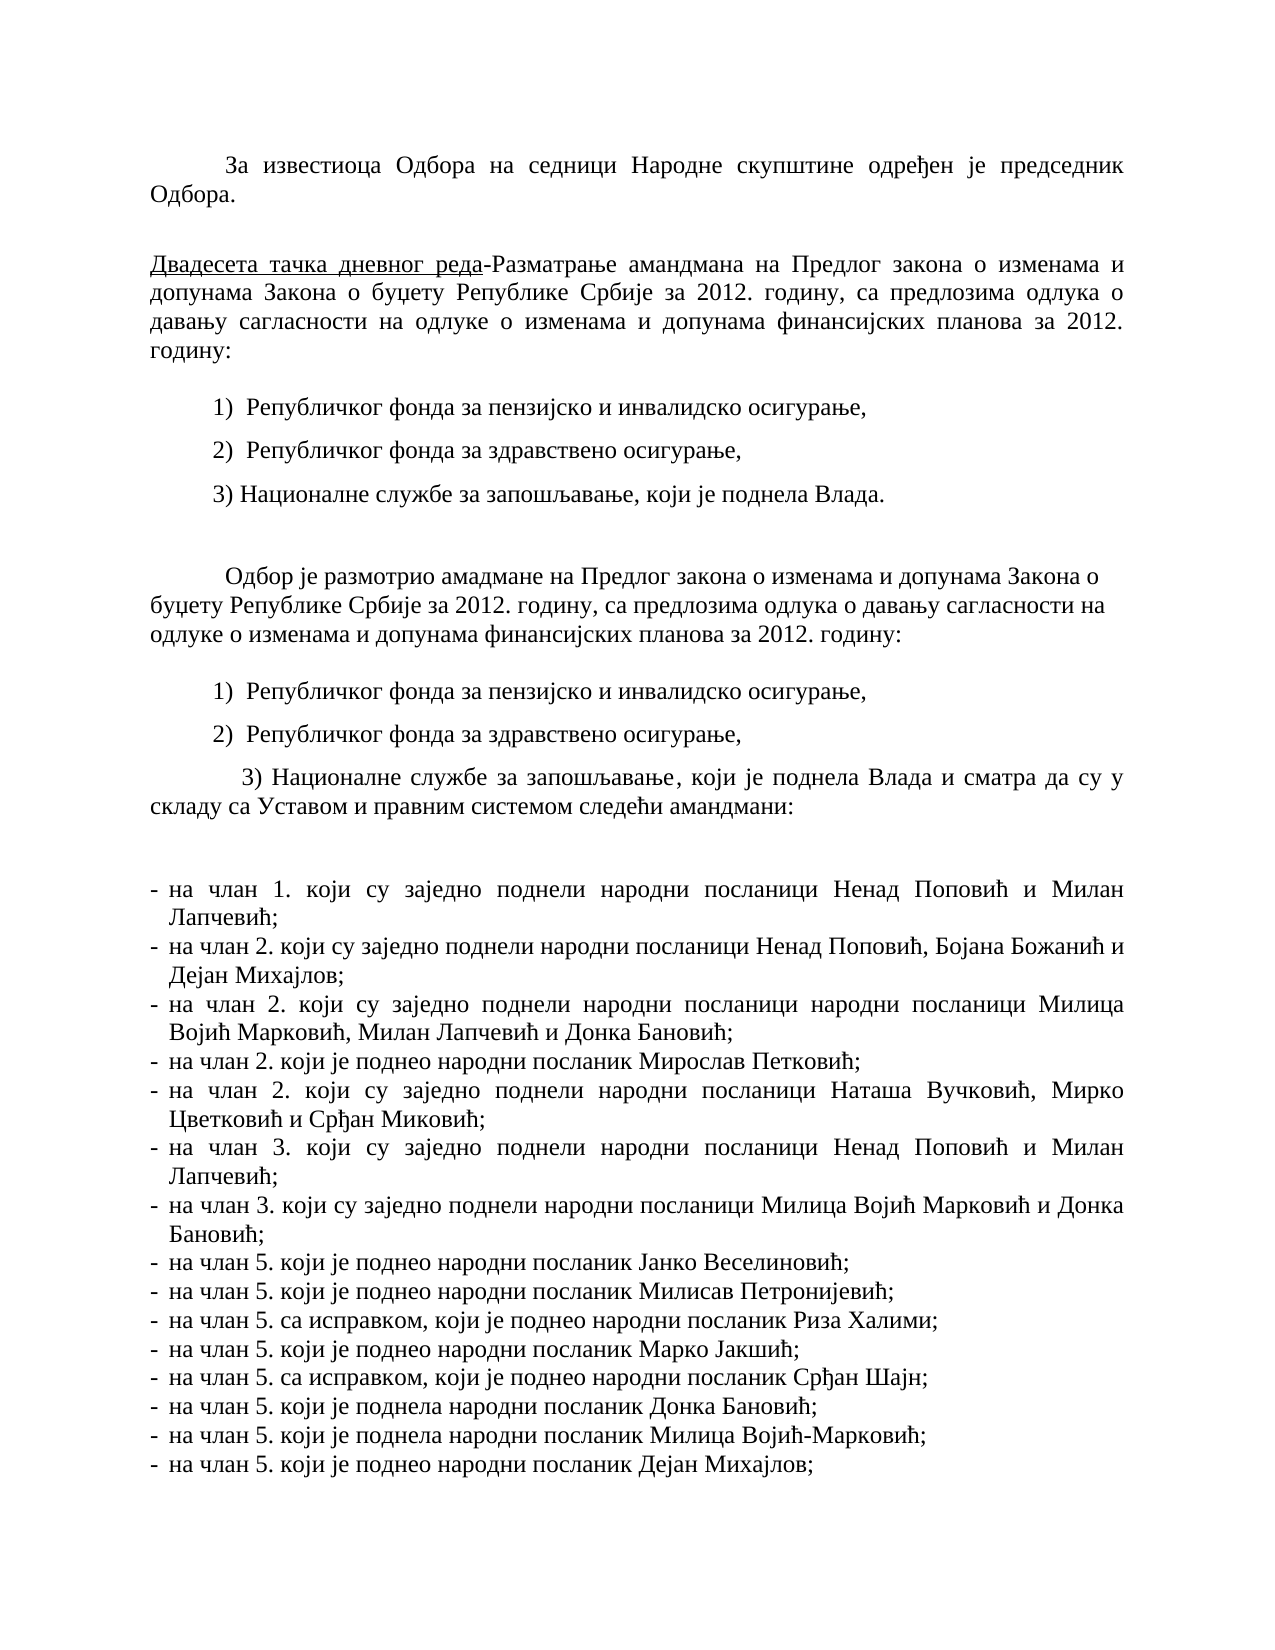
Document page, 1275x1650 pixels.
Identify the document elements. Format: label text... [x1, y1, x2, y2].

text 2) Републичког фонда за здравствено осигурање, [150, 436, 1125, 464]
text 3) Националне службе за запошљавање, који је поднела Влада и сматра да су у складу са Уставом и правним системом следећи амандмани: [150, 762, 1125, 820]
list на члан 5. који је поднео народни посланик Марко Јакшић; [150, 1334, 1125, 1362]
list на члан 5. који је поднео народни посланик Милисав Петронијевић; [150, 1276, 1125, 1305]
list на члан 3. који су заједно поднели народни посланици Милица Војић Марковић и Донка Бановић; [150, 1190, 1125, 1247]
text Одбор је размотрио амадмане на Предлог закона о изменама и допунама Закона о буџету Републике Србије за 2012. годину, са предлозима одлука о давању сагласности на одлуке о изменама и допунама финансијских планова за 2012. годину: [150, 561, 1125, 647]
list на члан 5. који је поднео народни посланик Јанко Веселиновић; [150, 1247, 1125, 1276]
list на члан 5. са исправком, који је поднео народни посланик Риза Халими; [150, 1305, 1125, 1334]
text 1) Републичког фонда за пензијско и инвалидско осигурање, [150, 676, 1125, 705]
text 1) Републичког фонда за пензијско и инвалидско осигурање, [150, 392, 1125, 421]
text Двадесета тачка дневног реда-Разматрање амандмана на Предлог закона о изменама и допунама Закона о буџету Републике Србије за 2012. годину, са предлозима одлука о давању сагласности на одлуке о изменама и допунама финансијских планова за 2012. годину: [150, 249, 1125, 364]
list на члан 2. који су заједно поднели народни посланици Ненад Поповић, Бојана Божанић и Дејан Михајлов; [150, 931, 1125, 989]
text За известиоца Одбора на седници Народне скупштине одређен је председник Одбора. [150, 150, 1125, 207]
list на члан 2. који су заједно поднели народни посланици народни посланици Милица Војић Марковић, Милан Лапчевић и Донка Бановић; [150, 989, 1125, 1046]
list на члан 5. са исправком, који је поднео народни посланик Срђан Шајн; [150, 1362, 1125, 1391]
list на члан 1. који су заједно поднели народни посланици Ненад Поповић и Милан Лапчевић; [150, 874, 1125, 931]
text 3) Националне службе за запошљавање, који је поднела Влада. [150, 479, 1125, 507]
list на члан 2. који су заједно поднели народни посланици Наташа Вучковић, Мирко Цветковић и Срђан Миковић; [150, 1075, 1125, 1132]
text 2) Републичког фонда за здравствено осигурање, [150, 719, 1125, 748]
list на члан 5. који је поднела народни посланик Милица Војић-Марковић; [150, 1420, 1125, 1449]
list на члан 5. који је поднео народни посланик Дејан Михајлов; [150, 1449, 1125, 1477]
list на члан 5. који је поднела народни посланик Донка Бановић; [150, 1391, 1125, 1420]
list на члан 2. који је поднео народни посланик Мирослав Петковић; [150, 1046, 1125, 1075]
list на члан 3. који су заједно поднели народни посланици Ненад Поповић и Милан Лапчевић; [150, 1132, 1125, 1190]
